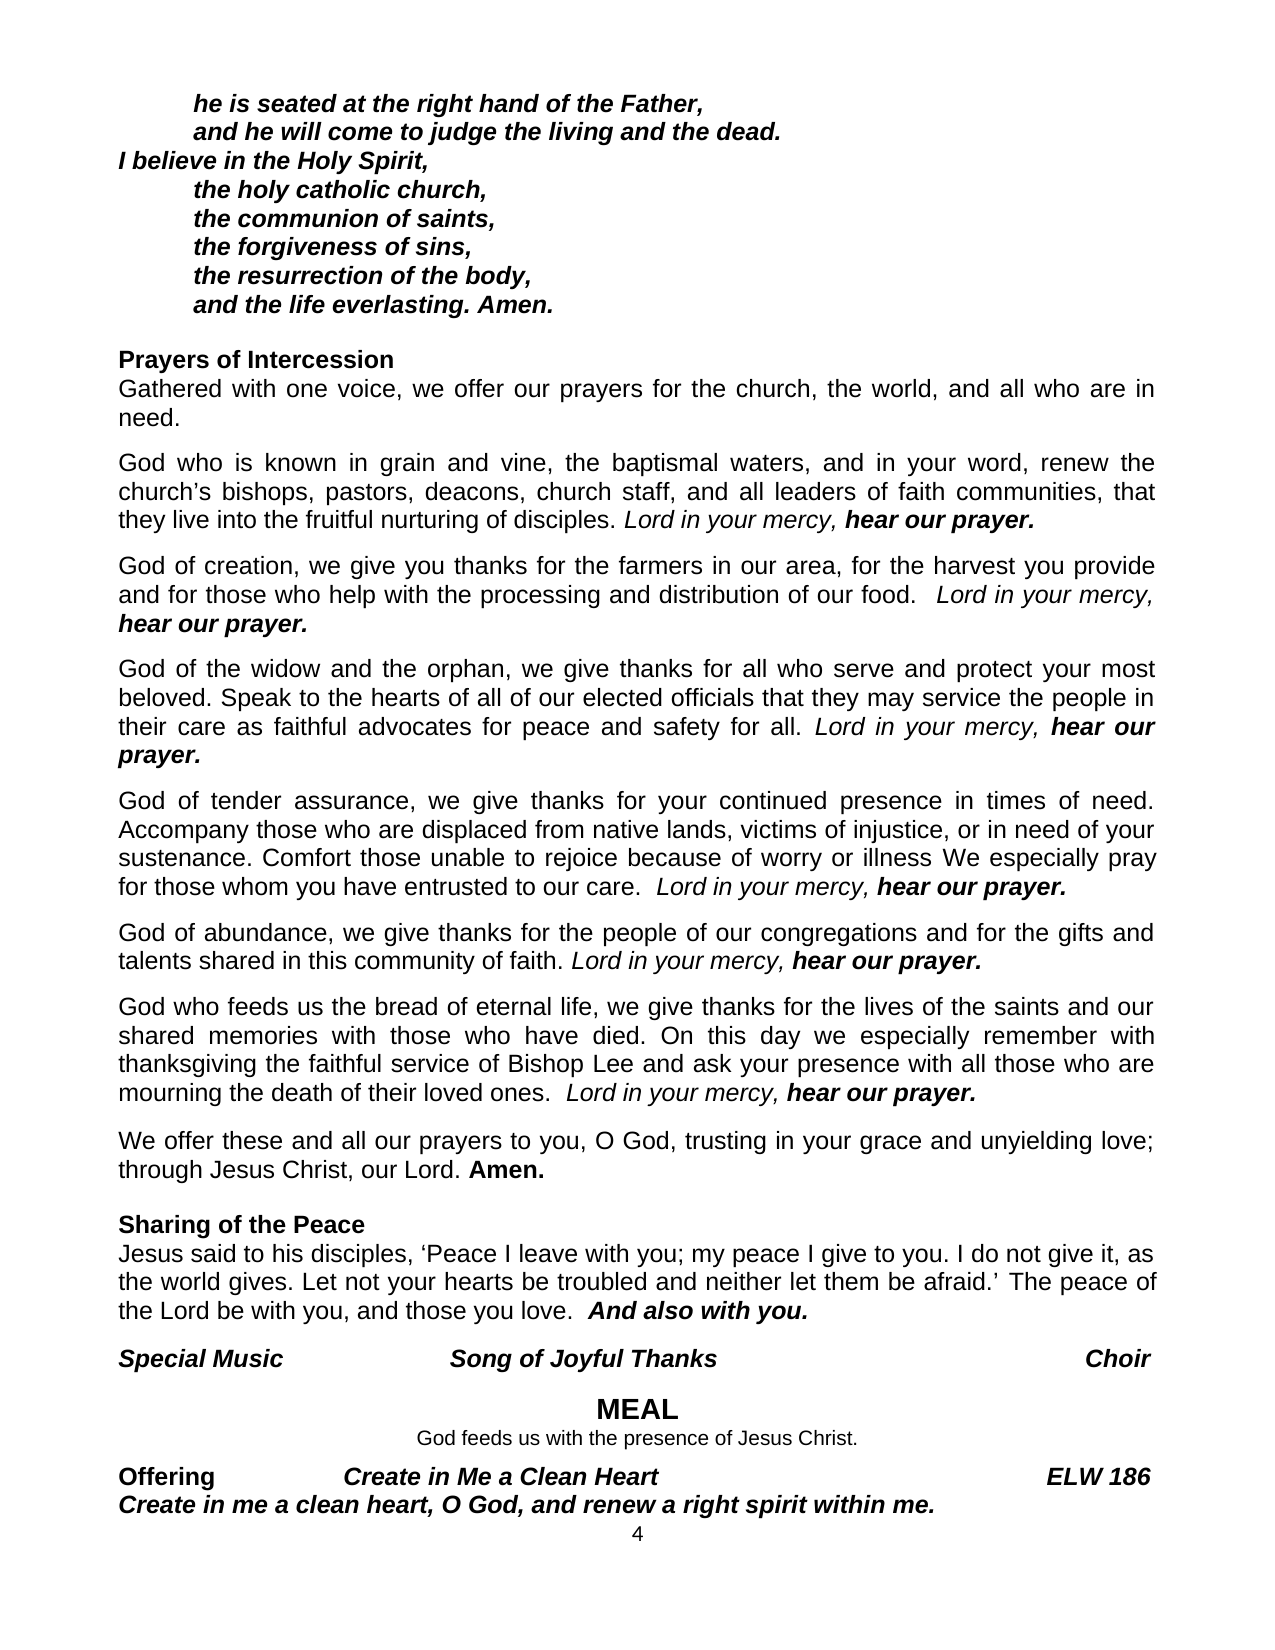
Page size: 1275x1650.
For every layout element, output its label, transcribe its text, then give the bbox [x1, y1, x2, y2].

text Sharing of the Peace [118, 1210, 1157, 1239]
text Gathered with one voice, we offer our prayers for the church, the world, and all who are in need. [118, 374, 1157, 431]
text God feeds us with the presence of Jesus Christ. [118, 1426, 1157, 1449]
text God who feeds us the bread of eternal life, we give thanks for the lives of the saints and our shared memories with those who have died. On this day we especially remember with thanksgiving the faithful service of Bishop Lee and ask your presence with all those who are mourning the death of their loved ones. Lord in your mercy, hear our prayer. [118, 992, 1157, 1107]
text the resurrection of the body, [118, 261, 1157, 290]
text the communion of saints, [118, 204, 1157, 232]
text I believe in the Holy Spirit, [118, 146, 1157, 175]
text Offering Create in Me a Clean Heart ELW 186 [118, 1461, 1157, 1490]
text God of the widow and the orphan, we give thanks for all who serve and protect your most beloved. Speak to the hearts of all of our elected officials that they may service the people in their care as faithful advocates for peace and safety for all. Lord in your mercy, hear our prayer. [118, 654, 1157, 769]
text God of abundance, we give thanks for the people of our congregations and for the gifts and talents shared in this community of faith. Lord in your mercy, hear our prayer. [118, 918, 1157, 975]
text We offer these and all our prayers to you, O God, trusting in your grace and unyielding love; through Jesus Christ, our Lord. Amen. [118, 1126, 1157, 1183]
text the forgiveness of sins, [118, 232, 1157, 261]
text and the life everlasting. Amen. [118, 290, 1157, 319]
text God of tender assurance, we give thanks for your continued presence in times of need. Accompany those who are displaced from native lands, victims of injustice, or in need of your sustenance. Comfort those unable to rejoice because of worry or illness We especially pray for those whom you have entrusted to our care. Lord in your mercy, hear our prayer. [118, 786, 1157, 901]
text God who is known in grain and vine, the baptismal waters, and in your word, renew the church’s bishops, pastors, deacons, church staff, and all leaders of faith communities, that they live into the fruitful nurturing of disciples. Lord in your mercy, hear our prayer. [118, 448, 1157, 534]
text he is seated at the right hand of the Father, [118, 89, 1157, 117]
text Prayers of Intercession [118, 345, 1157, 374]
text God of creation, we give you thanks for the farmers in our area, for the harvest you provide and for those who help with the processing and distribution of our food. Lord in your mercy, hear our prayer. [118, 551, 1157, 637]
text and he will come to judge the living and the dead. [118, 117, 1157, 146]
text Jesus said to his disciples, ‘Peace I leave with you; my peace I give to you. I do not give it, as the world gives. Let not your hearts be troubled and neither let them be afraid.’ The peace of the Lord be with you, and those you love. And also with you. [118, 1239, 1157, 1325]
text Special Music Song of Joyful Thanks Choir [118, 1344, 1157, 1373]
text MEAL [118, 1392, 1157, 1426]
text Create in me a clean heart, O God, and renew a right spirit within me. [118, 1490, 1157, 1519]
text the holy catholic church, [118, 175, 1157, 204]
